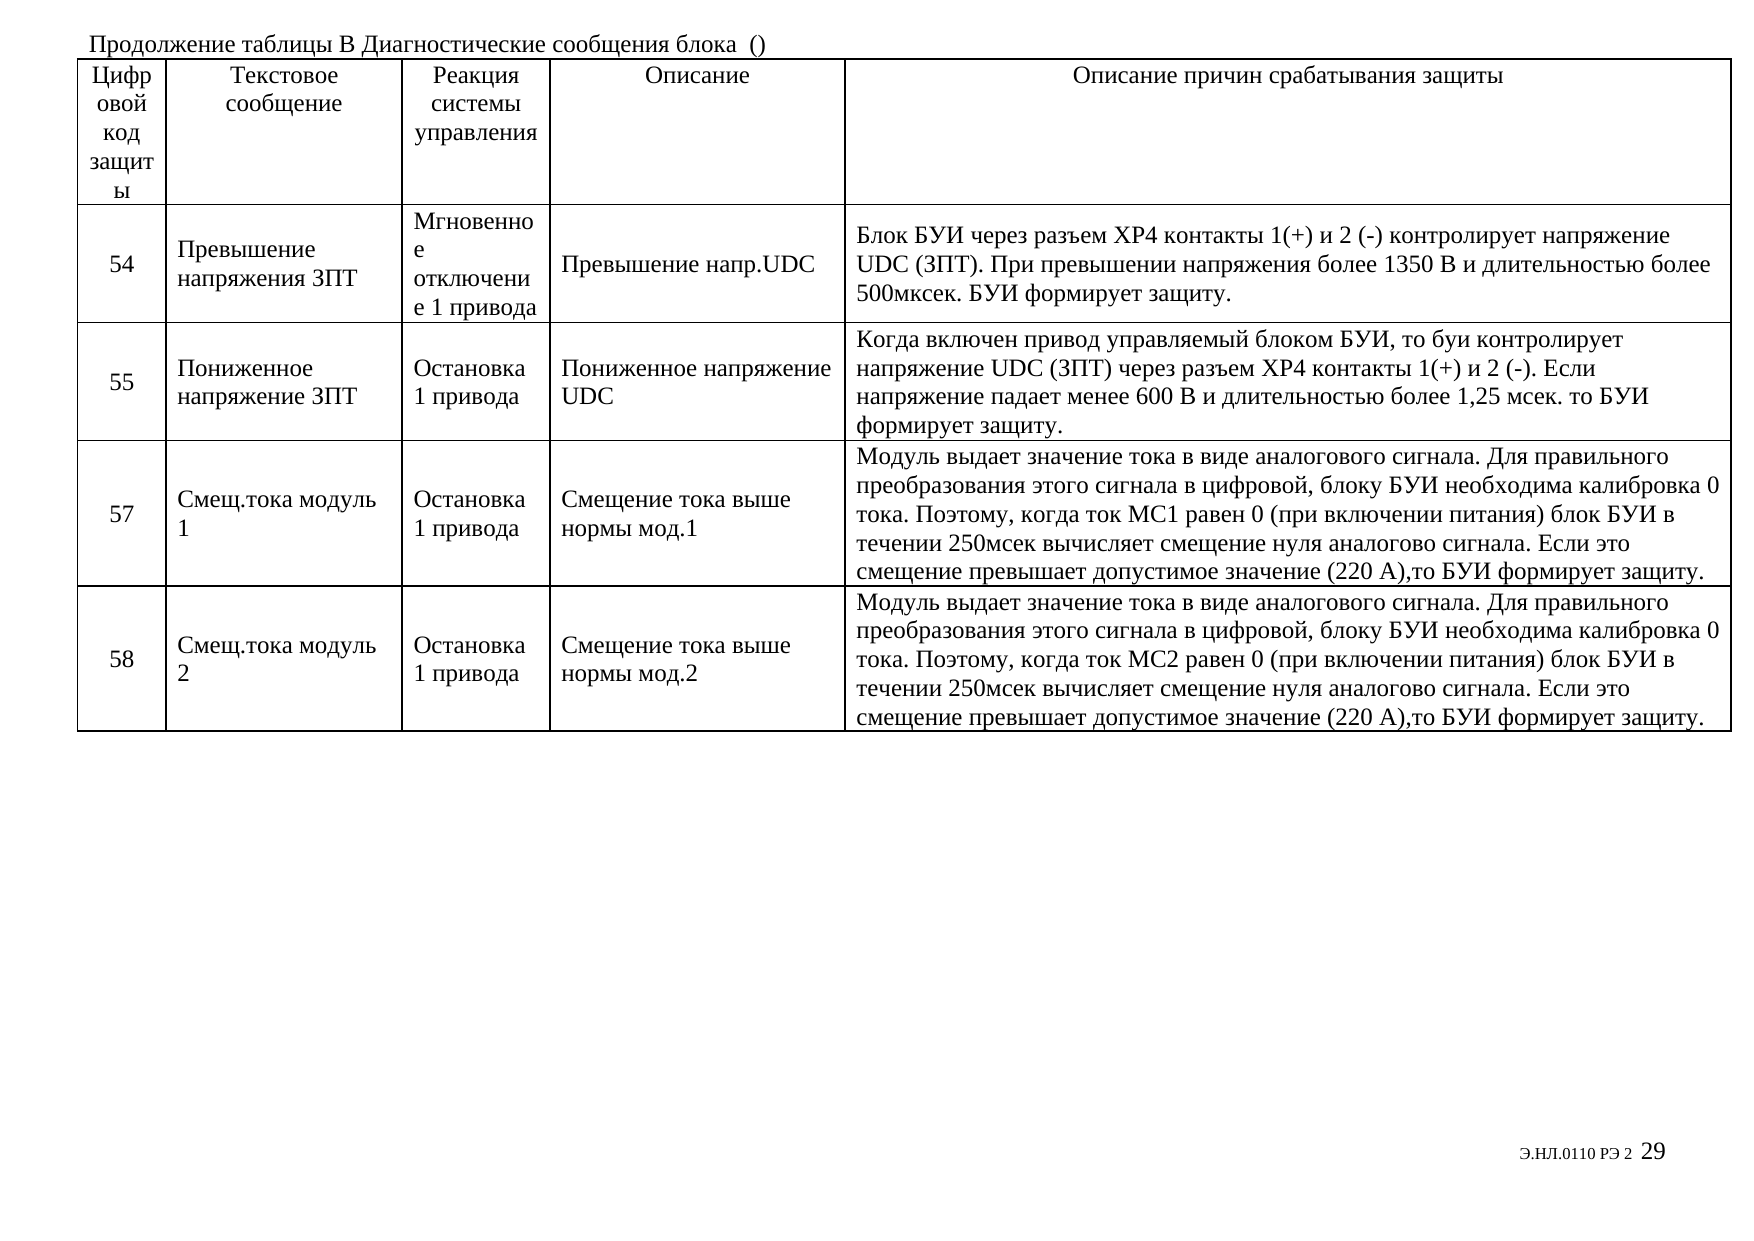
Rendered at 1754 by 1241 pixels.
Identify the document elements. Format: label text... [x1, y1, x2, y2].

table_cell 58 [78, 587, 165, 730]
table_cell Смещение тока выше нормы мод.1 [551, 441, 844, 585]
table_cell Остановка 1 привода [403, 441, 549, 585]
table_cell Мгновенное отключение 1 привода [403, 205, 549, 322]
table_cell Превышение напр.UDC [551, 205, 844, 322]
table_header Описание [551, 60, 844, 203]
text Продолжение таблицы В Диагностические сообщения блока () [88, 29, 1665, 58]
table_cell Пониженное напряжение ЗПТ [167, 323, 401, 440]
table_header Текстовое сообщение [167, 60, 401, 203]
table_cell Пониженное напряжение UDC [551, 323, 844, 440]
table_cell Превышение напряжения ЗПТ [167, 205, 401, 322]
table_cell 57 [78, 441, 165, 585]
table_header Описание причин срабатывания защиты [846, 60, 1730, 203]
table_cell Остановка 1 привода [403, 587, 549, 730]
table_cell Смещ.тока модуль 2 [167, 587, 401, 730]
table_cell Модуль выдает значение тока в виде аналогового сигнала. Для правильного преобразования этого сигнала в цифровой, блоку БУИ необходима калибровка 0 тока. Поэтому, когда ток МС2 равен 0 (при включении питания) блок БУИ в течении 250мсек вычисляет смещение нуля аналогово сигнала. Если это смещение превышает допустимое значение (220 А),то БУИ формирует защиту. [846, 587, 1730, 730]
table_cell Смещ.тока модуль 1 [167, 441, 401, 585]
table_header Цифровой код защиты [78, 60, 165, 203]
table_cell 55 [78, 323, 165, 440]
table_cell Блок БУИ через разъем XP4 контакты 1(+) и 2 (-) контролирует напряжение UDC (ЗПТ). При превышении напряжения более 1350 В и длительностью более 500мксек. БУИ формирует защиту. [846, 205, 1730, 322]
table_cell Модуль выдает значение тока в виде аналогового сигнала. Для правильного преобразования этого сигнала в цифровой, блоку БУИ необходима калибровка 0 тока. Поэтому, когда ток МС1 равен 0 (при включении питания) блок БУИ в течении 250мсек вычисляет смещение нуля аналогово сигнала. Если это смещение превышает допустимое значение (220 А),то БУИ формирует защиту. [846, 441, 1730, 585]
table_cell Когда включен привод управляемый блоком БУИ, то буи контролирует напряжение UDC (ЗПТ) через разъем XP4 контакты 1(+) и 2 (-). Если напряжение падает менее 600 В и длительностью более 1,25 мсек. то БУИ формирует защиту. [846, 323, 1730, 440]
table_cell Смещение тока выше нормы мод.2 [551, 587, 844, 730]
table_header Реакция системы управления [403, 60, 549, 203]
table_cell Остановка 1 привода [403, 323, 549, 440]
table_cell 54 [78, 205, 165, 322]
